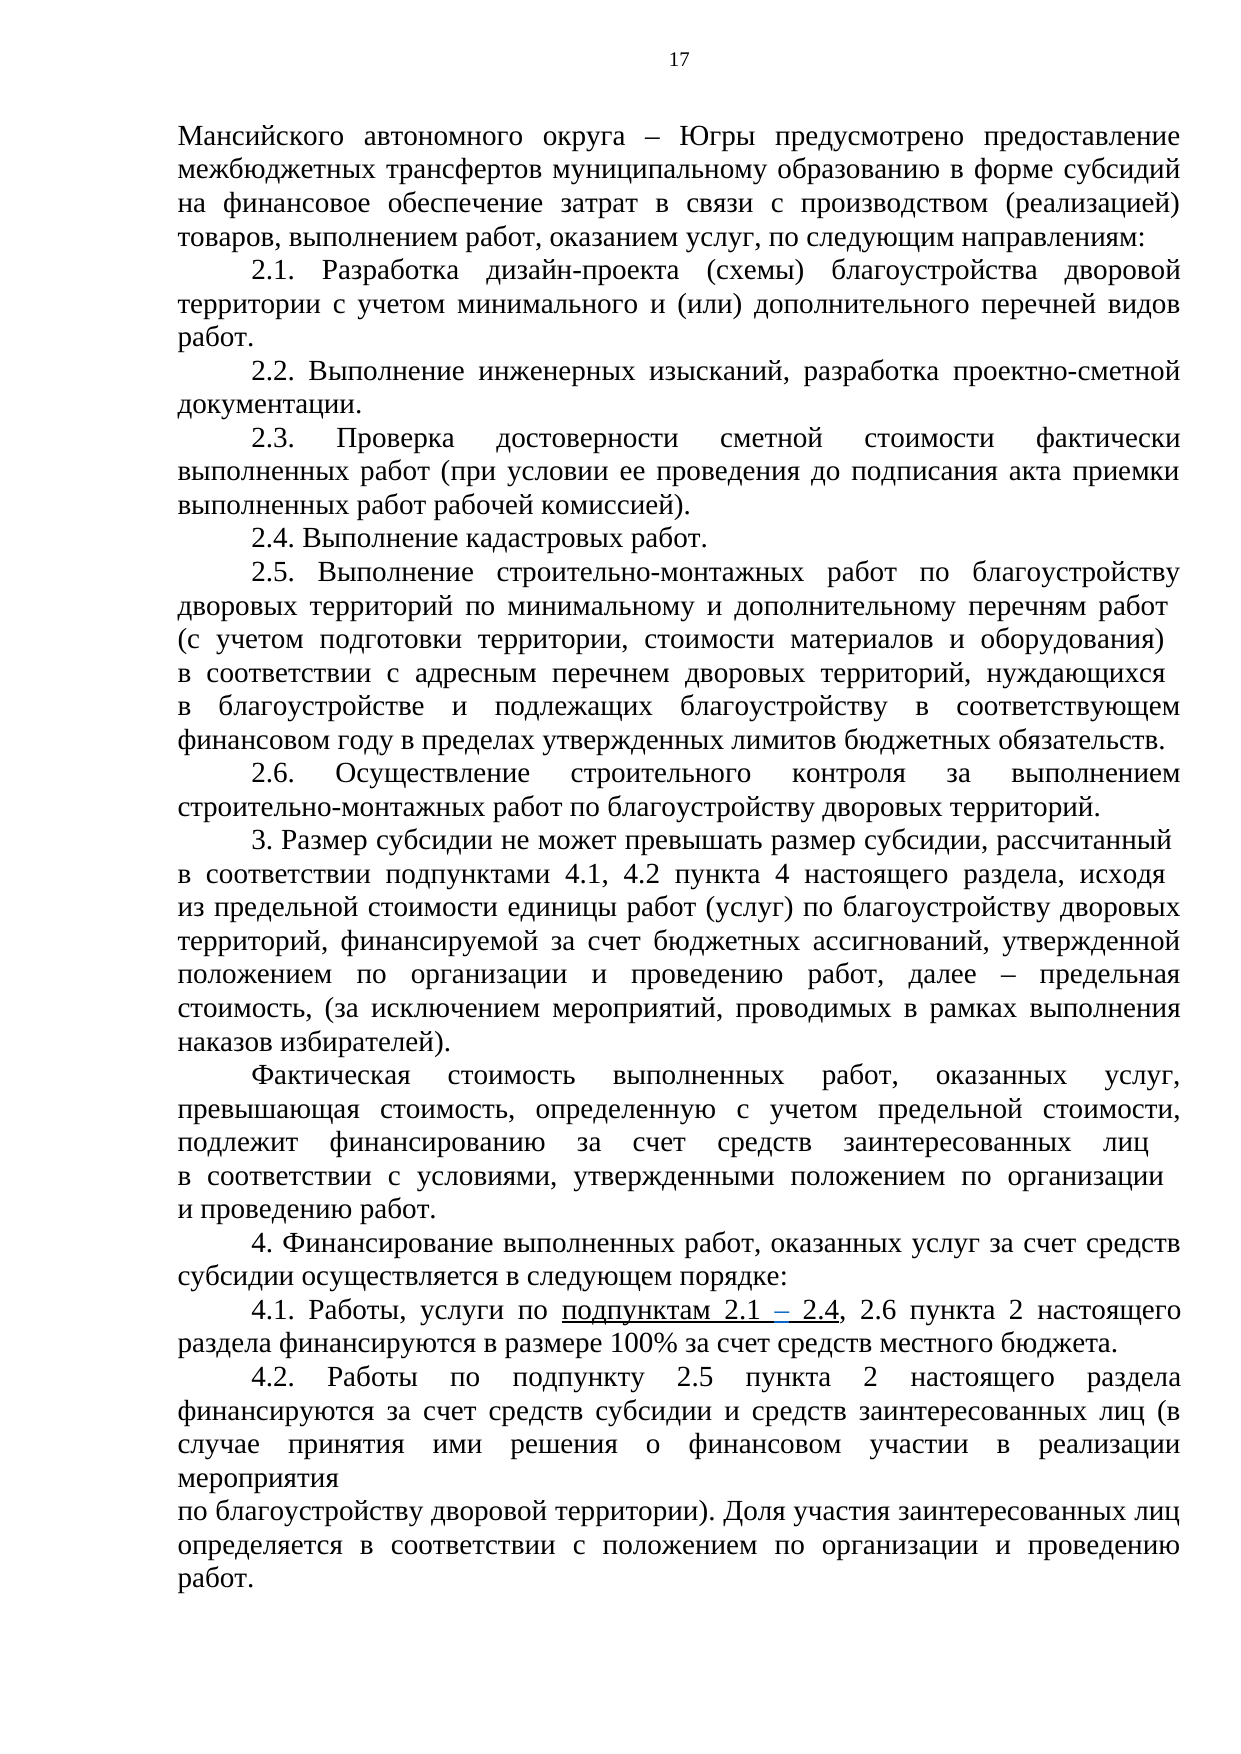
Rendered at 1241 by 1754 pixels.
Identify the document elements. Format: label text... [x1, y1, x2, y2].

text 2.6. Осуществление строительного контроля за выполнением строительно-монтажных работ по благоустройству дворовых территорий. [177, 755, 1181, 822]
text 4.2. Работы по подпункту 2.5 пункта 2 настоящего раздела финансируются за счет средств субсидии и средств заинтересованных лиц (в случае принятия ими решения о финансовом участии в реализации мероприятия по благоустройству дворовой территории). Доля участия заинтересованных лиц определяется в соответствии с положением по организации и проведению работ. [177, 1359, 1181, 1594]
text 4.1. Работы, услуги по подпунктам 2.1 – 2.4, 2.6 пункта 2 настоящего раздела финансируются в размере 100% за счет средств местного бюджета. [177, 1292, 1181, 1359]
text Фактическая стоимость выполненных работ, оказанных услуг, превышающая стоимость, определенную с учетом предельной стоимости, подлежит финансированию за счет средств заинтересованных лиц в соответствии с условиями, утвержденными положением по организации и проведению работ. [177, 1057, 1181, 1225]
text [177, 118, 1181, 252]
text 2.3. Проверка достоверности сметной стоимости фактически выполненных работ (при условии ее проведения до подписания акта приемки выполненных работ рабочей комиссией). [177, 420, 1181, 521]
text 4. Финансирование выполненных работ, оказанных услуг за счет средств субсидии осуществляется в следующем порядке: [177, 1225, 1181, 1292]
text 2.4. Выполнение кадастровых работ. [177, 521, 1181, 554]
text 3. Размер субсидии не может превышать размер субсидии, рассчитанный в соответствии подпунктами 4.1, 4.2 пункта 4 настоящего раздела, исходя из предельной стоимости единицы работ (услуг) по благоустройству дворовых территорий, финансируемой за счет бюджетных ассигнований, утвержденной положением по организации и проведению работ, далее – предельная стоимость, (за исключением мероприятий, проводимых в рамках выполнения наказов избирателей). [177, 822, 1181, 1057]
text 2.5. Выполнение строительно-монтажных работ по благоустройству дворовых территорий по минимальному и дополнительному перечням работ (с учетом подготовки территории, стоимости материалов и оборудования) в соответствии с адресным перечнем дворовых территорий, нуждающихся в благоустройстве и подлежащих благоустройству в соответствующем финансовом году в пределах утвержденных лимитов бюджетных обязательств. [177, 554, 1181, 755]
text 2.1. Разработка дизайн-проекта (схемы) благоустройства дворовой территории с учетом минимального и (или) дополнительного перечней видов работ. [177, 252, 1181, 353]
text 2.2. Выполнение инженерных изысканий, разработка проектно-сметной документации. [177, 353, 1181, 420]
